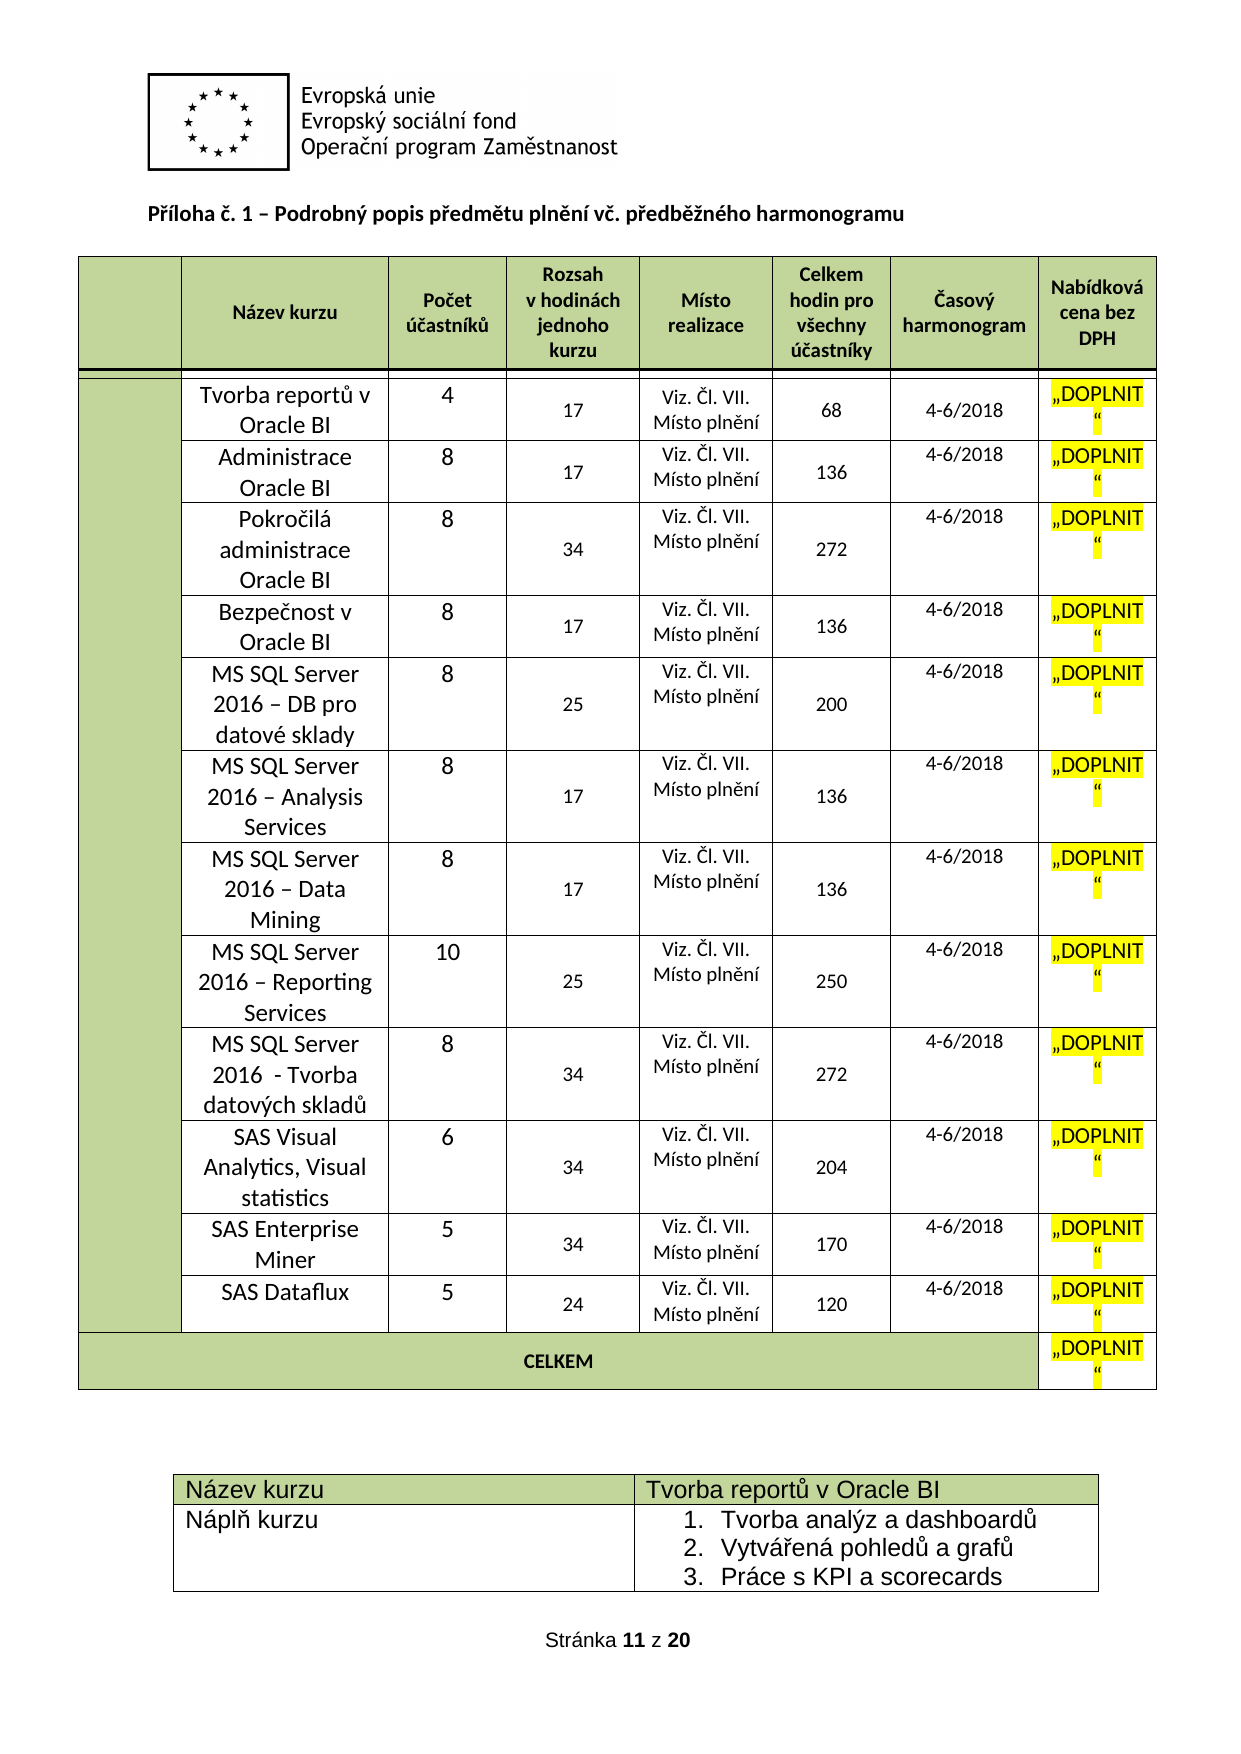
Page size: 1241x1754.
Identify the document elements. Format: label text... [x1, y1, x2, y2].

table_cell MS SQL Server 2016 – Data Mining [182, 843, 388, 935]
table_cell Tvorba reportů v Oracle BI [182, 379, 388, 440]
table_cell „DOPLNIT“ [1039, 936, 1156, 1027]
table_cell SAS Dataflux [182, 1276, 388, 1332]
table_cell 8 [389, 658, 506, 749]
table_cell 136 [773, 843, 890, 935]
table_cell 4-6/2018 [891, 658, 1038, 749]
table_cell Pokročilá administrace Oracle BI [182, 503, 388, 595]
table_cell Viz. Čl. VII. Místo plnění [640, 503, 772, 595]
table_header Nabídková cena bez DPH [1039, 257, 1156, 368]
table_cell 10 [389, 936, 506, 1027]
table_cell „DOPLNIT“ [1039, 658, 1156, 749]
table_cell Viz. Čl. VII. Místo plnění [640, 843, 772, 935]
table_header Časový harmonogram [891, 257, 1038, 368]
table_header Tvorba reportů v Oracle BI [635, 1475, 1098, 1504]
table_cell [79, 379, 181, 1332]
table_cell 4-6/2018 [891, 1028, 1038, 1120]
table_cell Viz. Čl. VII. Místo plnění [640, 751, 772, 842]
table_cell 4-6/2018 [891, 441, 1038, 502]
table_cell MS SQL Server 2016 - Tvorba datových skladů [182, 1028, 388, 1120]
table_header Rozsah v hodinách jednoho kurzu [507, 257, 639, 368]
table_cell 34 [507, 1214, 639, 1274]
table_cell 4-6/2018 [891, 1121, 1038, 1212]
table_cell „DOPLNIT“ [1039, 596, 1156, 657]
table_cell 8 [389, 503, 506, 595]
table_cell „DOPLNIT“ [1039, 503, 1156, 595]
table_cell 272 [773, 1028, 890, 1120]
table_cell Náplň kurzu [174, 1505, 634, 1591]
table_cell „DOPLNIT“ [1039, 1333, 1093, 1389]
table_cell 24 [507, 1276, 639, 1332]
table_cell CELKEM [79, 1333, 1038, 1389]
table_cell Viz. Čl. VII. Místo plnění [640, 1028, 772, 1120]
table_cell 204 [773, 1121, 890, 1212]
table_cell „DOPLNIT“ [1039, 379, 1156, 440]
table_cell Viz. Čl. VII. Místo plnění [640, 1121, 772, 1212]
table_cell „DOPLNIT“ [1039, 1276, 1093, 1332]
table_cell 4-6/2018 [891, 1214, 1038, 1274]
table_header [79, 257, 181, 368]
table_cell 17 [507, 441, 639, 502]
table_cell 136 [773, 441, 890, 502]
table_cell 4 [389, 379, 506, 440]
table_cell 25 [507, 658, 639, 749]
table_cell 8 [389, 596, 506, 657]
table_cell 200 [773, 658, 890, 749]
table_cell 25 [507, 936, 639, 1027]
table_cell 34 [507, 1121, 639, 1212]
table_header Celkem hodin pro všechny účastníky [773, 257, 890, 368]
table_header Místo realizace [640, 257, 772, 368]
table_cell 170 [773, 1214, 890, 1274]
table_cell 136 [773, 596, 890, 657]
table_cell „DOPLNIT“ [1102, 1276, 1156, 1332]
table_cell 4-6/2018 [891, 843, 1038, 935]
table_header Název kurzu [174, 1475, 634, 1504]
picture [147, 73, 618, 171]
table_header Název kurzu [182, 257, 388, 368]
table_cell 8 [389, 843, 506, 935]
table_cell Viz. Čl. VII. Místo plnění [640, 936, 772, 1027]
table_cell Viz. Čl. VII. Místo plnění [640, 1276, 772, 1332]
table_cell Administrace Oracle BI [182, 441, 388, 502]
table_cell „DOPLNIT“ [1039, 843, 1156, 935]
table_cell 8 [389, 441, 506, 502]
table_cell 4-6/2018 [891, 1276, 1038, 1332]
table_cell 17 [507, 596, 639, 657]
table_cell 4-6/2018 [891, 503, 1038, 595]
table_cell 136 [773, 751, 890, 842]
table_cell MS SQL Server 2016 – Reporting Services [182, 936, 388, 1027]
table_cell Viz. Čl. VII. Místo plnění [640, 1214, 772, 1274]
table_cell 5 [389, 1276, 506, 1332]
table_cell 17 [507, 379, 639, 440]
table_cell Viz. Čl. VII. Místo plnění [640, 596, 772, 657]
table_cell 8 [389, 751, 506, 842]
table_cell 250 [773, 936, 890, 1027]
table_cell 4-6/2018 [891, 379, 1038, 440]
table_cell 5 [389, 1214, 506, 1274]
table_cell SAS Visual Analytics, Visual statistics [182, 1121, 388, 1212]
table_cell 120 [773, 1276, 890, 1332]
table_cell „DOPLNIT“ [1102, 1333, 1156, 1389]
table_cell Viz. Čl. VII. Místo plnění [640, 379, 772, 440]
table_cell Viz. Čl. VII. Místo plnění [640, 441, 772, 502]
table_cell „DOPLNIT“ [1039, 1214, 1156, 1274]
table_cell Viz. Čl. VII. Místo plnění [640, 658, 772, 749]
table_cell 34 [507, 1028, 639, 1120]
table_cell 8 [389, 1028, 506, 1120]
table_cell 4-6/2018 [891, 596, 1038, 657]
table_cell 6 [389, 1121, 506, 1212]
table_cell MS SQL Server 2016 – Analysis Services [182, 751, 388, 842]
table_cell „DOPLNIT“ [1039, 441, 1156, 502]
table_cell „DOPLNIT“ [1039, 1121, 1156, 1212]
table_cell 34 [507, 503, 639, 595]
table_cell 4-6/2018 [891, 936, 1038, 1027]
table_cell SAS Enterprise Miner [182, 1214, 388, 1274]
table_cell MS SQL Server 2016 – DB pro datové sklady [182, 658, 388, 749]
text Příloha č. 1 – Podrobný popis předmětu plnění vč. předběžného harmonogramu [148, 199, 1087, 227]
table_cell „DOPLNIT“ [1039, 751, 1156, 842]
table_cell [79, 371, 181, 378]
table_cell 68 [773, 379, 890, 440]
table_header Počet účastníků [389, 257, 506, 368]
table_cell „DOPLNIT“ [1039, 1028, 1156, 1120]
table_cell 4-6/2018 [891, 751, 1038, 842]
table_cell 272 [773, 503, 890, 595]
table_cell Bezpečnost v Oracle BI [182, 596, 388, 657]
table_cell 17 [507, 843, 639, 935]
table_cell 17 [507, 751, 639, 842]
